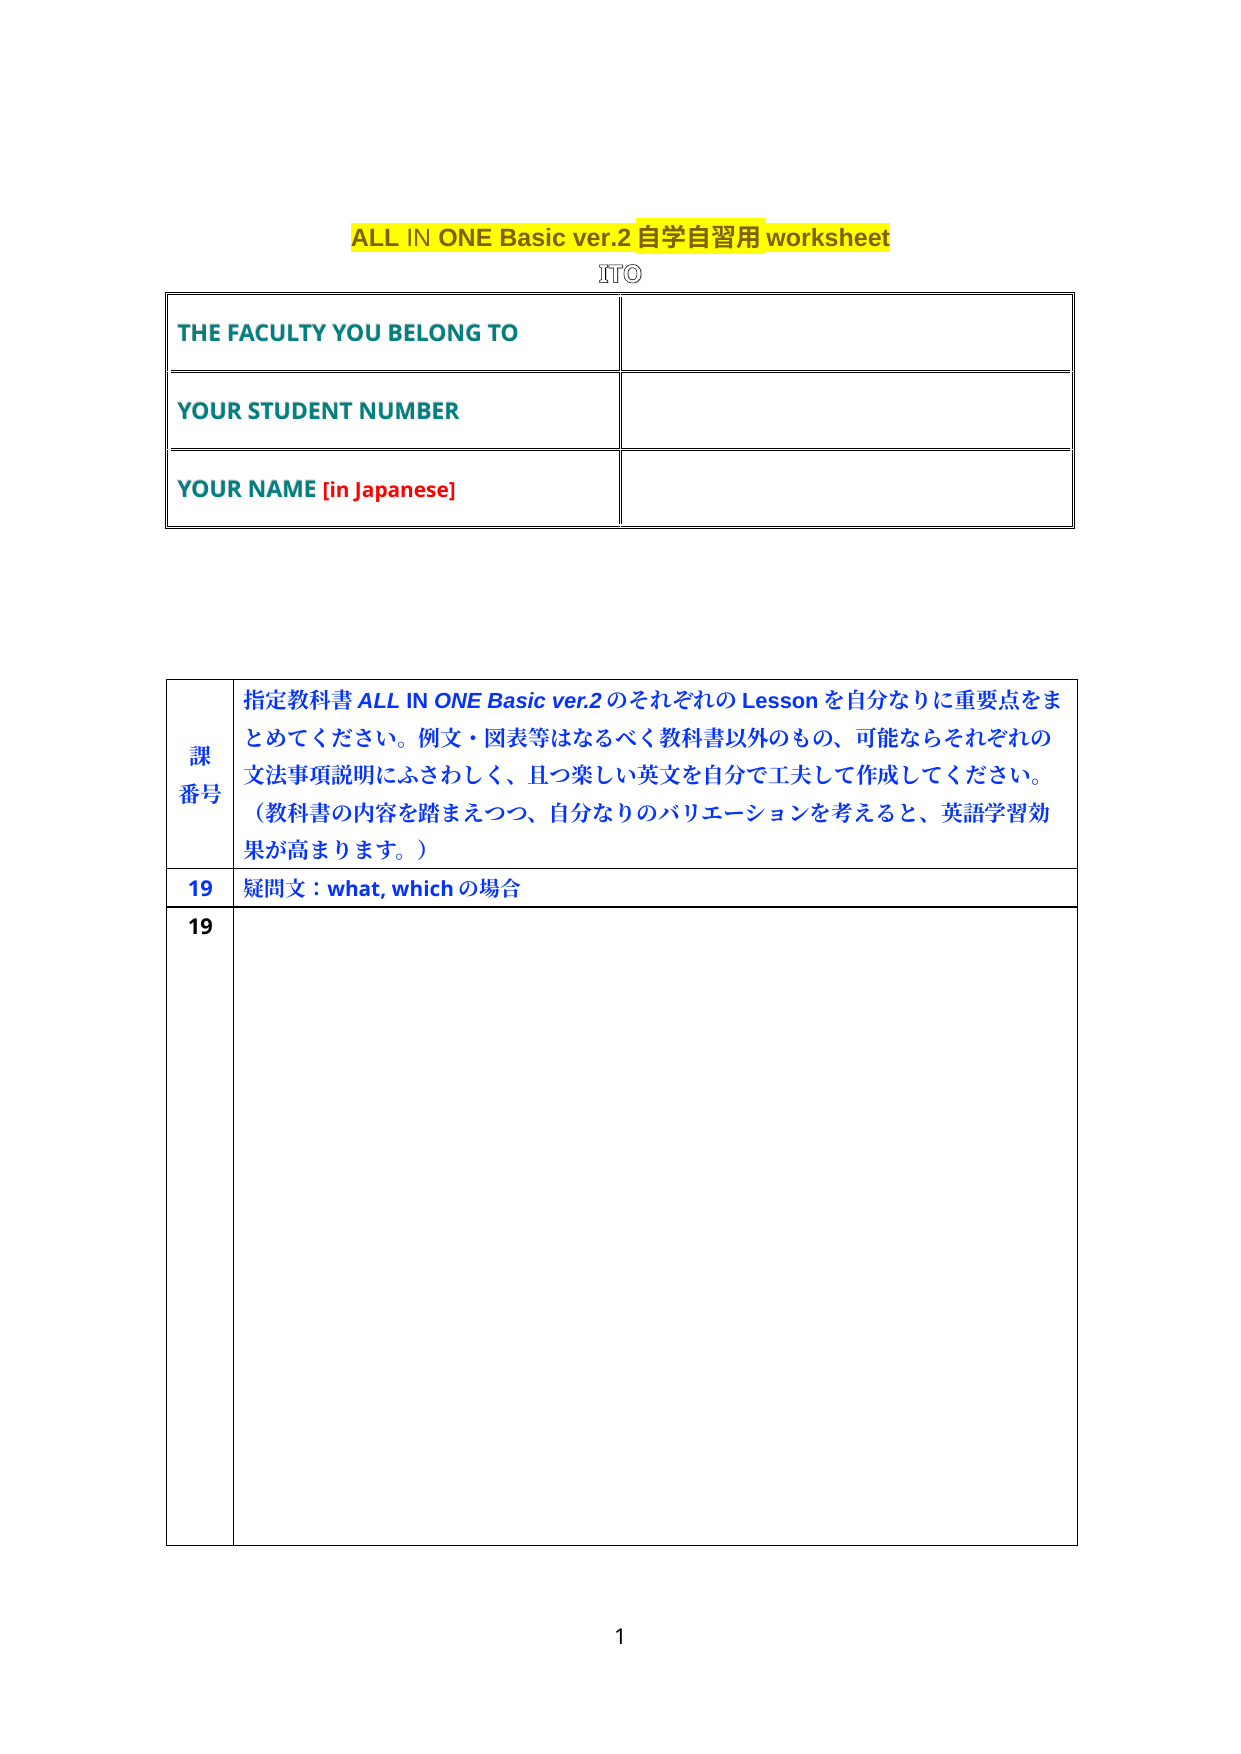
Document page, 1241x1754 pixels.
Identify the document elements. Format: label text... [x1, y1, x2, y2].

table_cell YOUR NAME [in Japanese] [167, 448, 620, 526]
table_header THE FACULTY YOU BELONG TO [168, 295, 620, 370]
table_cell [620, 370, 1073, 448]
table_cell [234, 908, 1077, 1545]
table_cell [620, 448, 1073, 526]
text ITO [177, 254, 1063, 292]
table_cell 19 [167, 869, 233, 906]
text ALL IN ONE Basic ver.2自学自習用worksheet [177, 217, 1063, 254]
table_cell 疑問文：what, whichの場合 [234, 869, 1077, 906]
table_cell 19 [167, 908, 233, 1545]
table_header 課 番号 [167, 680, 233, 868]
table_header 指定教科書ALL IN ONE Basic ver.2のそれぞれのLessonを自分なりに重要点をまとめてください。例文・図表等はなるべく教科書以外のもの、可能ならそれぞれの文法事項説明にふさわしく、且つ楽しい英文を自分で工夫して作成してください。（教科書の内容を踏まえつつ、自分なりのバリエーションを考えると、英語学習効果が高まります。） [234, 680, 1077, 868]
table_cell YOUR STUDENT NUMBER [167, 370, 620, 448]
table_header [620, 295, 1072, 370]
